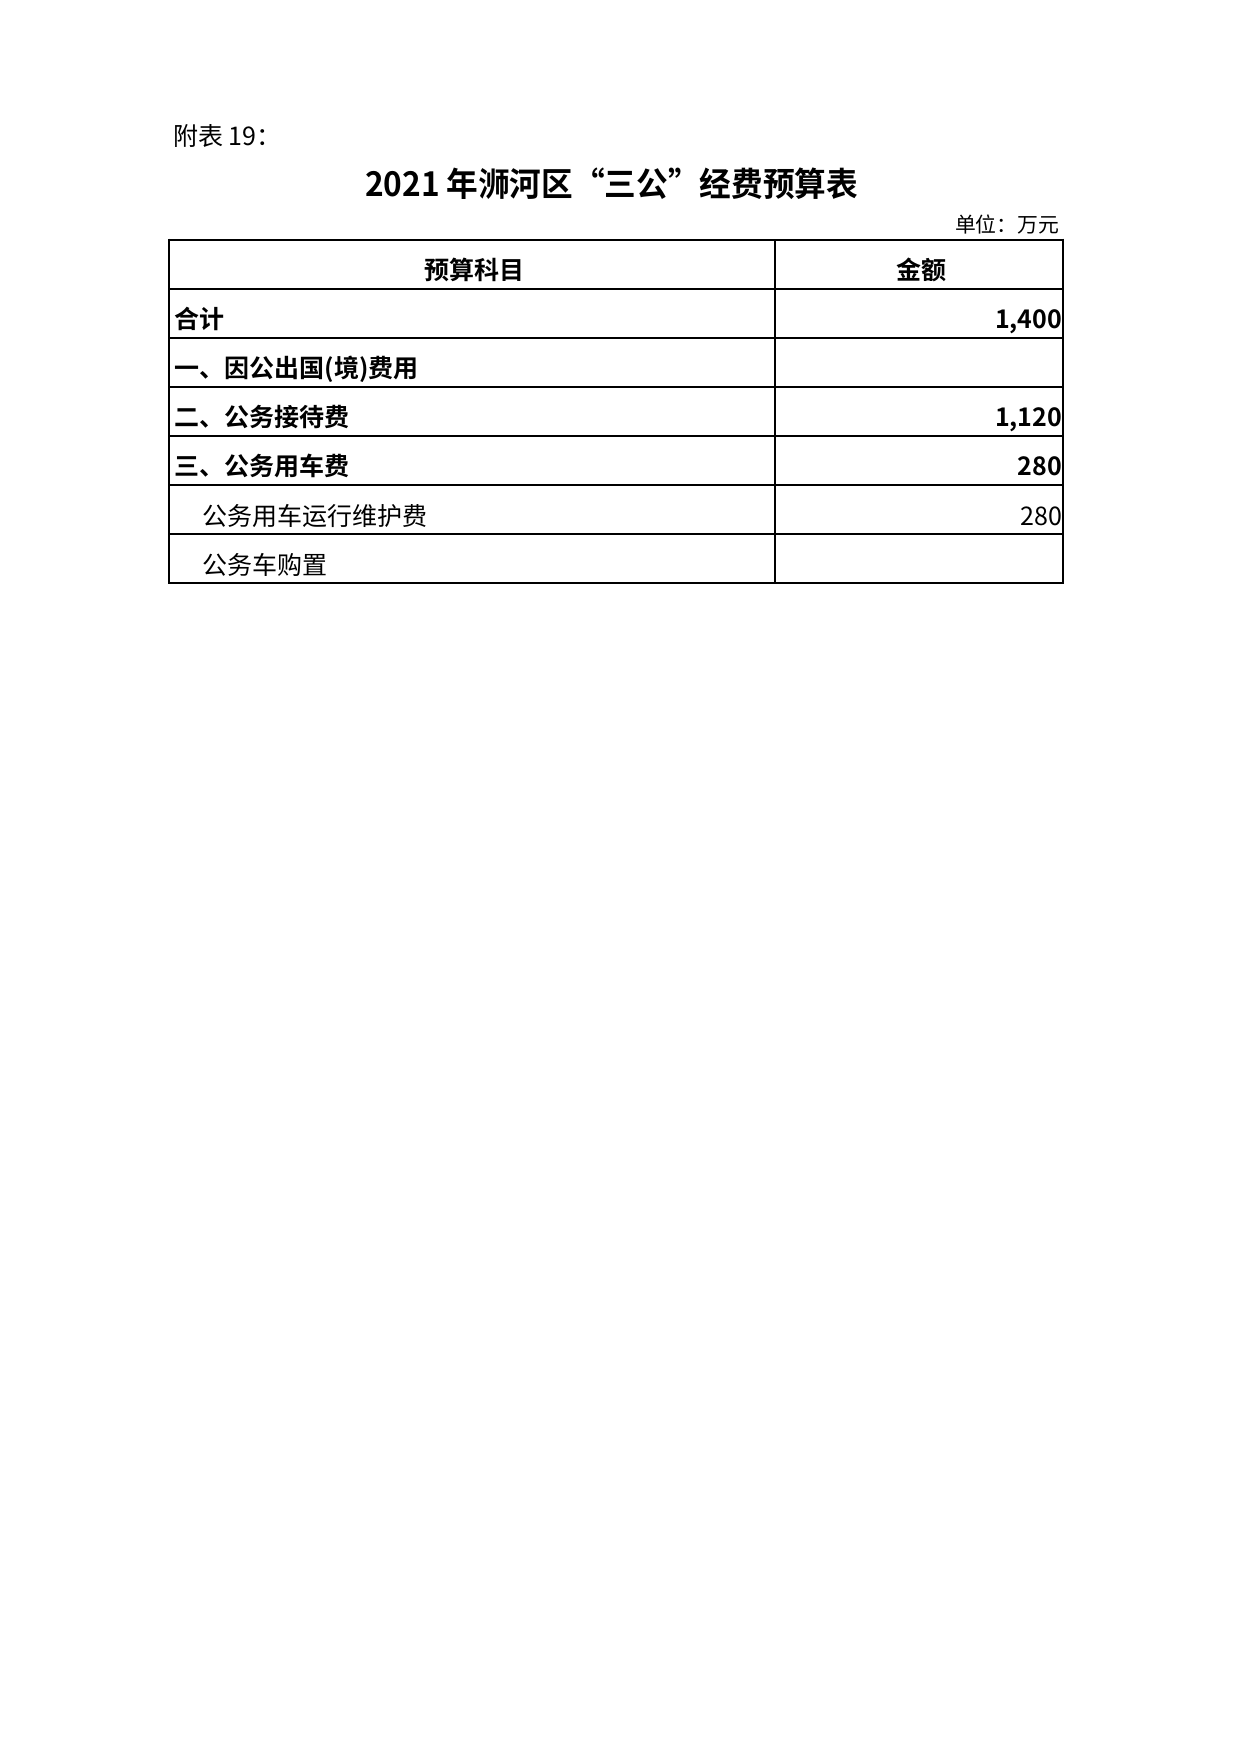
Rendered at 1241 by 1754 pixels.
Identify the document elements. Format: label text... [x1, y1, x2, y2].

table_cell 280 [776, 486, 1062, 533]
table_cell 二、公务接待费 [170, 388, 774, 435]
table_cell 三、公务用车费 [170, 437, 774, 484]
text 附表19： [173, 116, 277, 152]
table_cell 公务车购置 [170, 535, 774, 582]
table_header 金额 [776, 241, 1062, 287]
table_cell 公务用车运行维护费 [170, 486, 774, 533]
table_cell 1,120 [776, 388, 1062, 435]
table_cell 一、因公出国(境)费用 [170, 339, 774, 386]
subtitle 2021年浉河区“三公”经费预算表 [365, 158, 872, 206]
table_cell 1,400 [776, 290, 1062, 337]
text 单位：万元 [955, 208, 1138, 238]
table_cell 280 [776, 437, 1062, 484]
table_cell [776, 535, 1062, 582]
table_cell 合计 [170, 290, 774, 337]
table_header 预算科目 [170, 241, 774, 287]
table_cell [776, 339, 1062, 386]
